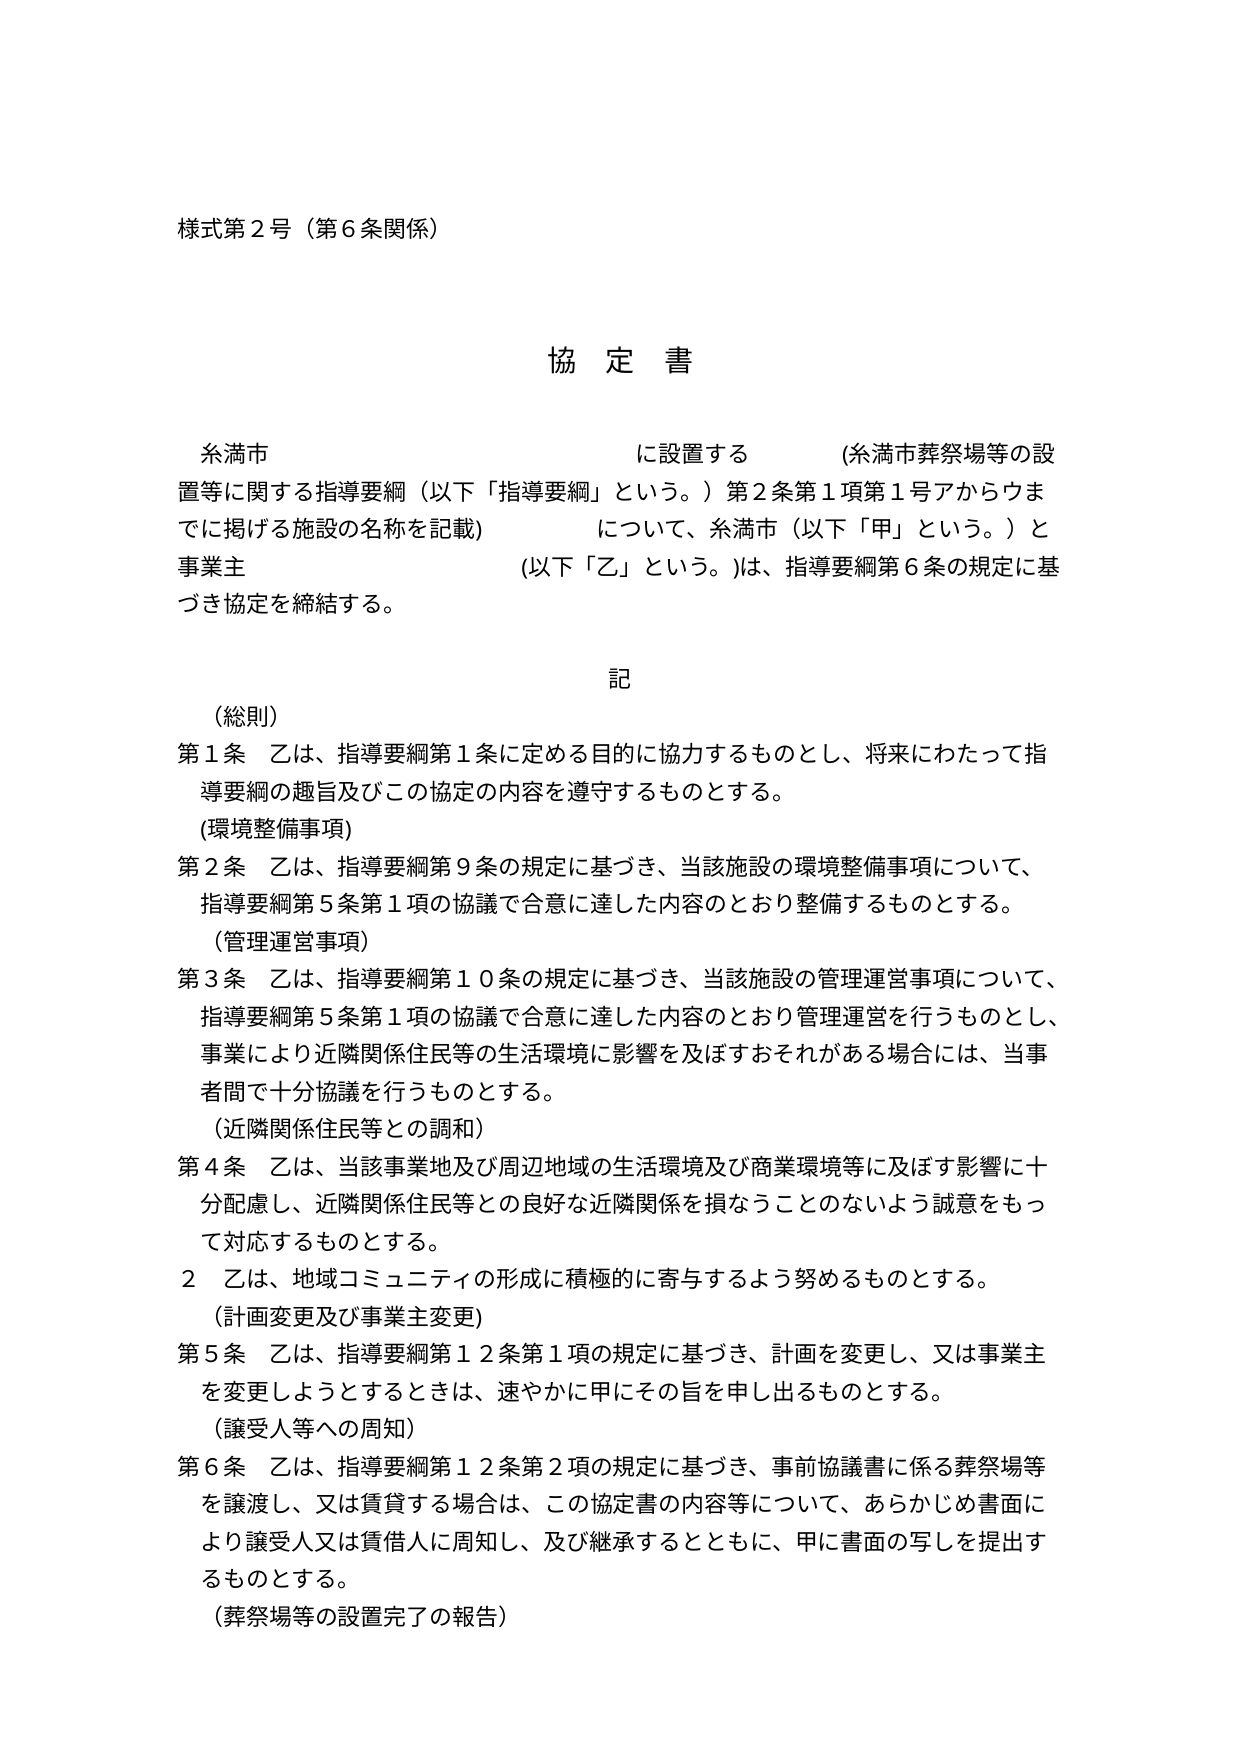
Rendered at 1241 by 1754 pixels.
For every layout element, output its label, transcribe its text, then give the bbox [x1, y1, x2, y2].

text （計画変更及び事業主変更) [177, 1296, 1063, 1334]
text （近隣関係住民等との調和） [177, 1109, 1063, 1146]
text 第２条 乙は、指導要綱第９条の規定に基づき、当該施設の環境整備事項について、指導要綱第５条第１項の協議で合意に達した内容のとおり整備するものとする。 [177, 846, 1063, 921]
text 第４条 乙は、当該事業地及び周辺地域の生活環境及び商業環境等に及ぼす影響に十分配慮し、近隣関係住民等との良好な近隣関係を損なうことのないよう誠意をもって対応するものとする。 [177, 1146, 1063, 1259]
text （譲受人等への周知） [177, 1409, 1063, 1446]
text ２ 乙は、地域コミュニティの形成に積極的に寄与するよう努めるものとする。 [177, 1259, 1063, 1296]
text (環境整備事項) [177, 809, 1063, 846]
text 糸満市 に設置する (糸満市葬祭場等の設置等に関する指導要綱（以下「指導要綱」という。）第２条第１項第１号アからウまでに掲げる施設の名称を記載) について、糸満市（以下「甲」という。）と事業主 (以下「乙」という。)は、指導要綱第６条の規定に基づき協定を締結する。 [177, 434, 1063, 621]
text 第１条 乙は、指導要綱第１条に定める目的に協力するものとし、将来にわたって指導要綱の趣旨及びこの協定の内容を遵守するものとする。 [177, 734, 1063, 809]
text 協 定 書 [177, 321, 1063, 396]
text （管理運営事項） [177, 921, 1063, 959]
text （総則） [177, 696, 1063, 734]
text 第６条 乙は、指導要綱第１２条第２項の規定に基づき、事前協議書に係る葬祭場等を譲渡し、又は賃貸する場合は、この協定書の内容等について、あらかじめ書面により譲受人又は賃借人に周知し、及び継承するとともに、甲に書面の写しを提出するものとする。 [177, 1446, 1063, 1596]
text 第５条 乙は、指導要綱第１２条第１項の規定に基づき、計画を変更し、又は事業主を変更しようとするときは、速やかに甲にその旨を申し出るものとする。 [177, 1334, 1063, 1409]
text 第３条 乙は、指導要綱第１０条の規定に基づき、当該施設の管理運営事項について、指導要綱第５条第１項の協議で合意に達した内容のとおり管理運営を行うものとし、事業により近隣関係住民等の生活環境に影響を及ぼすおそれがある場合には、当事者間で十分協議を行うものとする。 [177, 959, 1063, 1109]
text 記 [177, 659, 1063, 696]
text （葬祭場等の設置完了の報告） [177, 1596, 1063, 1634]
text 様式第２号（第６条関係） [177, 209, 1063, 246]
